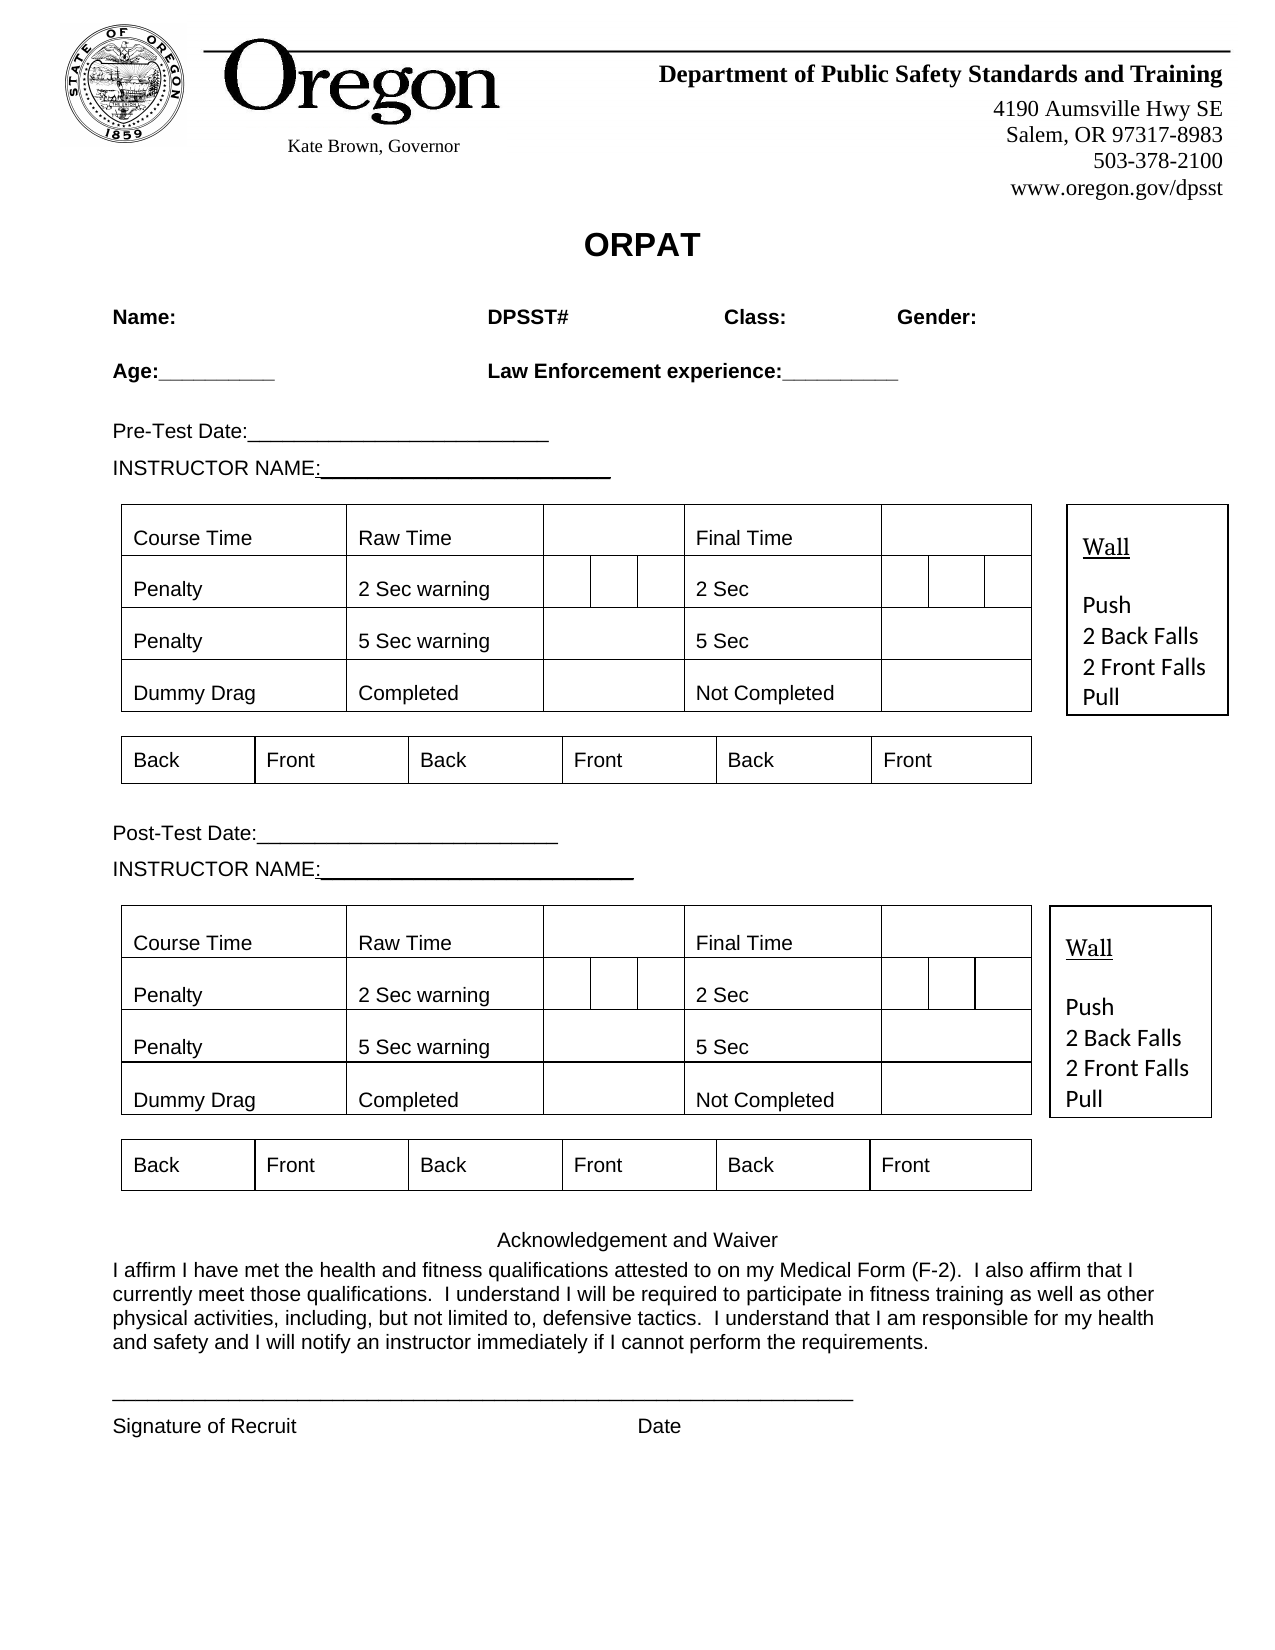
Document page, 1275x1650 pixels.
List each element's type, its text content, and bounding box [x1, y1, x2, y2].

table_cell [882, 958, 928, 1009]
table_header Course Time [122, 906, 346, 957]
subtitle Acknowledgement and Waiver [112, 1228, 1162, 1252]
table_header Raw Time [347, 906, 543, 957]
table_header Front [563, 737, 716, 783]
table_cell [882, 660, 928, 711]
picture [60, 8, 1238, 153]
table_header Back [717, 1140, 869, 1190]
table_header Back [409, 1140, 562, 1190]
table_cell [882, 608, 928, 659]
table_cell [638, 958, 684, 1009]
table_cell [544, 958, 590, 1009]
table_header [544, 906, 591, 957]
table_header [882, 505, 928, 555]
table_cell [929, 556, 984, 607]
table_header [638, 906, 684, 957]
text ________________________________________________________________ [112, 1378, 1162, 1402]
table_cell [591, 608, 637, 659]
table_cell [984, 660, 1031, 711]
table_header Front [256, 737, 408, 783]
table_header Front [872, 737, 1031, 783]
table_cell 2 Sec [685, 958, 881, 1009]
table_cell [638, 1063, 684, 1114]
table_cell [591, 958, 637, 1009]
subtitle INSTRUCTOR NAME:_________________________ [112, 456, 1162, 480]
table_header Course Time [122, 505, 346, 555]
text ORPAT [112, 225, 1162, 263]
table_header Final Time [685, 505, 881, 555]
table_cell Not Completed [685, 1063, 881, 1114]
table_header Final Time [685, 906, 881, 957]
table_cell [928, 660, 984, 711]
table_cell 2 Sec warning [347, 958, 543, 1009]
table_cell [882, 1010, 928, 1061]
table_header [591, 505, 637, 555]
table_cell [591, 1063, 637, 1114]
table_cell [591, 1010, 637, 1061]
table_cell Penalty [122, 1010, 346, 1061]
table_cell [638, 556, 684, 607]
text I affirm I have met the health and fitness qualifications attested to on my Medical Form (F-2). I also affirm that I currently meet those qualifications. I understand I will be required to participate in fitness training as well as other physical activities, including, but not limited to, defensive tactics. I understand that I am responsible for my health and safety and I will notify an instructor immediately if I cannot perform the requirements. [112, 1258, 1162, 1354]
table_header Back [717, 737, 871, 783]
table_cell Dummy Drag [122, 660, 346, 711]
table_cell [591, 556, 637, 607]
table_cell [544, 660, 591, 711]
subtitle Pre-Test Date:__________________________ [112, 419, 1162, 443]
table_cell 2 Sec [685, 556, 881, 607]
table_cell [928, 608, 984, 659]
table_header Back [122, 1140, 254, 1190]
subtitle Name: DPSST# Class: Gender: [112, 305, 1162, 329]
table_cell Penalty [122, 556, 346, 607]
table_header Front [563, 1140, 716, 1190]
table_header [638, 505, 684, 555]
table_cell [638, 660, 684, 711]
table_cell [929, 958, 974, 1009]
table_cell Penalty [122, 958, 346, 1009]
table_cell [975, 1010, 1031, 1061]
table_cell [985, 556, 1031, 607]
table_cell [928, 1010, 975, 1061]
table_cell Completed [347, 660, 543, 711]
table_cell [544, 608, 591, 659]
table_header Back [122, 737, 254, 783]
table_header Front [256, 1140, 408, 1190]
text Age:__________ Law Enforcement experience:__________ [112, 359, 1162, 383]
table_cell [976, 958, 1031, 1009]
table_cell 5 Sec [685, 1010, 881, 1061]
table_cell [638, 608, 684, 659]
subtitle INSTRUCTOR NAME:___________________________ [112, 857, 1162, 881]
table_cell [975, 1063, 1031, 1114]
table_header [928, 505, 984, 555]
table_cell [984, 608, 1031, 659]
table_cell [544, 1063, 591, 1114]
table_cell [882, 1063, 928, 1114]
table_header Front [871, 1140, 1031, 1190]
table_cell [544, 556, 590, 607]
table_cell Penalty [122, 608, 346, 659]
subtitle Post-Test Date:__________________________ [112, 820, 1162, 844]
table_cell [882, 556, 928, 607]
table_cell 5 Sec warning [347, 1010, 543, 1061]
table_cell [638, 1010, 684, 1061]
table_cell Not Completed [685, 660, 881, 711]
table_header [591, 906, 637, 957]
table_cell [544, 1010, 591, 1061]
table_header [984, 505, 1031, 555]
table_cell 2 Sec warning [347, 556, 543, 607]
table_header [882, 906, 928, 957]
table_cell [591, 660, 637, 711]
table_header Back [409, 737, 562, 783]
table_cell 5 Sec warning [347, 608, 543, 659]
table_header [928, 906, 975, 957]
table_header [975, 906, 1031, 957]
table_header Raw Time [347, 505, 543, 555]
subtitle Signature of Recruit Date [112, 1414, 1162, 1438]
table_cell Completed [347, 1063, 543, 1114]
table_cell 5 Sec [685, 608, 881, 659]
table_cell Dummy Drag [122, 1063, 346, 1114]
table_cell [928, 1063, 975, 1114]
table_header [544, 505, 591, 555]
